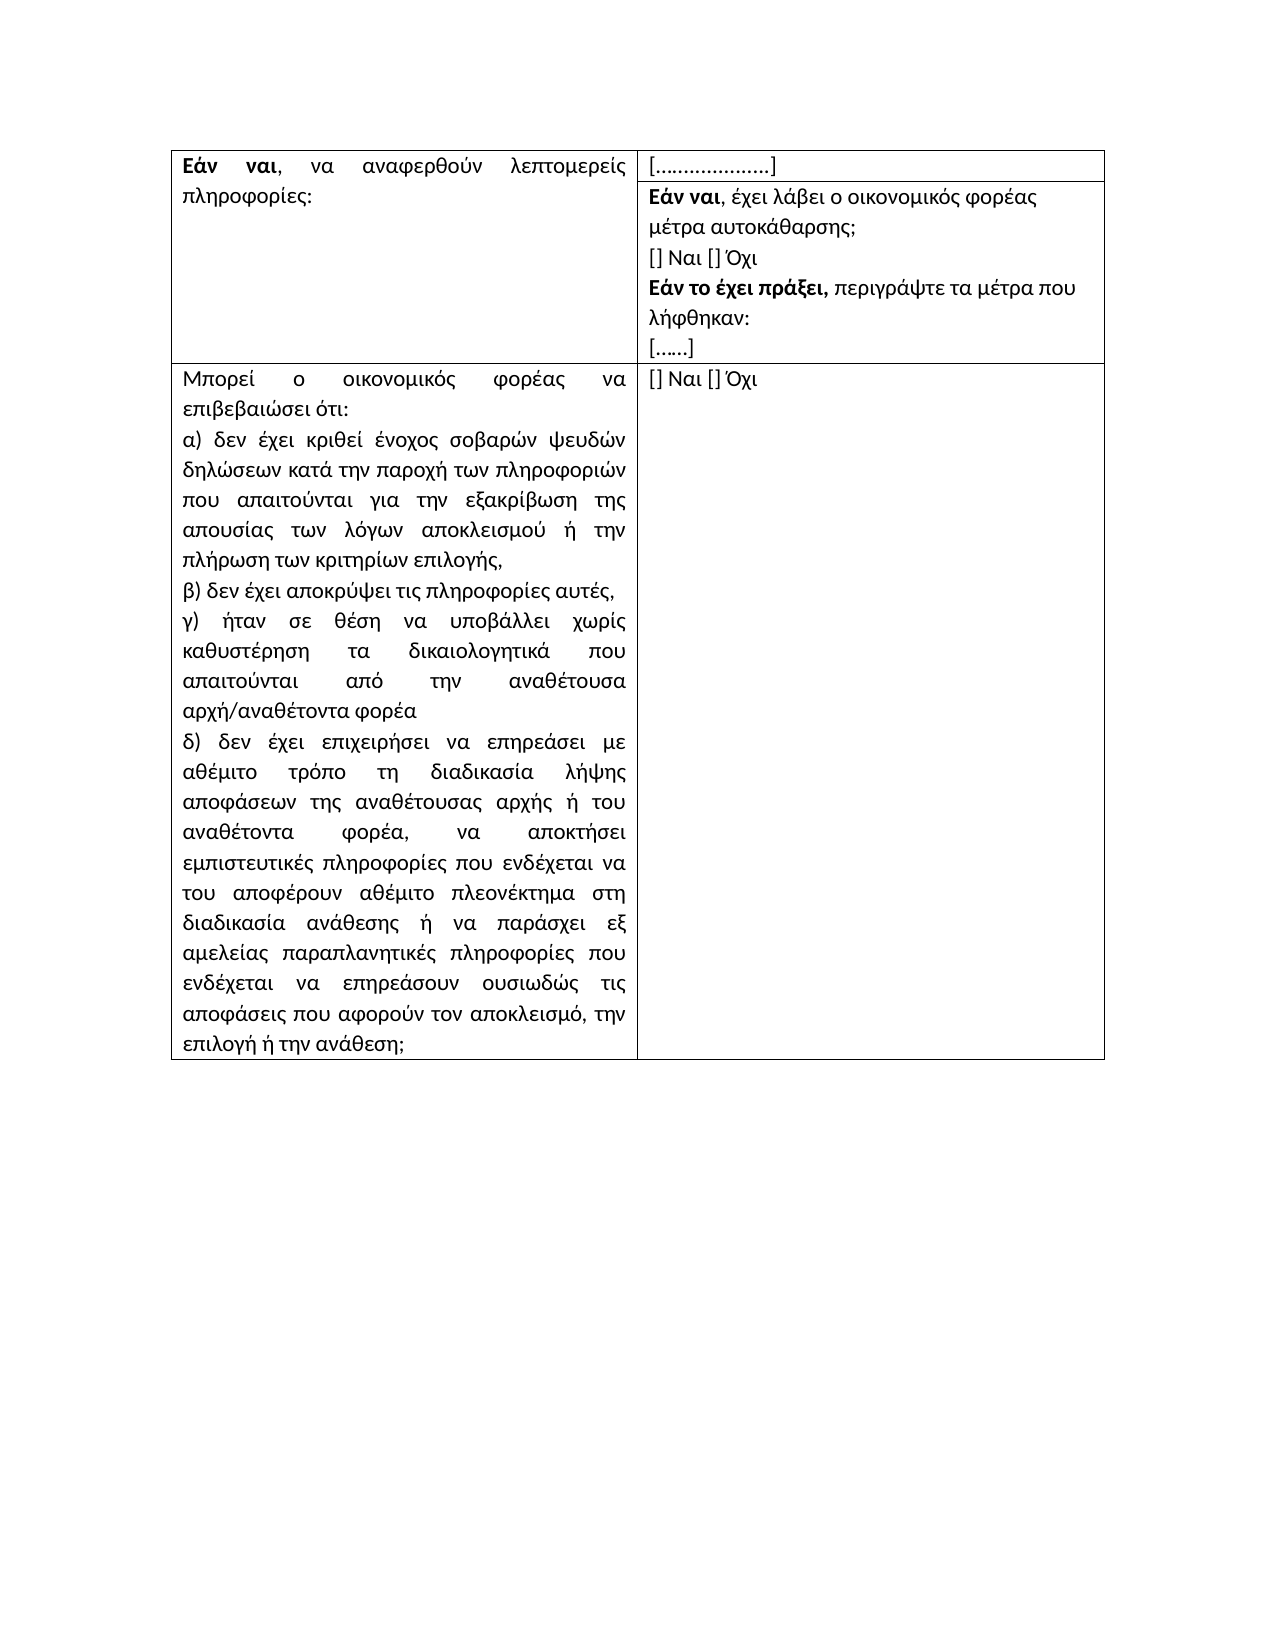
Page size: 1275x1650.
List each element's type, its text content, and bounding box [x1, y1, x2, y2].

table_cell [638, 151, 1104, 181]
table_cell Μπορεί ο οικονομικός φορέας να επιβεβαιώσει ότι: α) δεν έχει κριθεί ένοχος σοβαρών ψευδών δηλώσεων κατά την παροχή των πληροφοριών που απαιτούνται για την εξακρίβωση της απουσίας των λόγων αποκλεισμού ή την πλήρωση των κριτηρίων επιλογής, β) δεν έχει αποκρύψει τις πληροφορίες αυτές, γ) ήταν σε θέση να υποβάλλει χωρίς καθυστέρηση τα δικαιολογητικά που απαιτούνται από την αναθέτουσα αρχή/αναθέτοντα φορέα δ) δεν έχει επιχειρήσει να επηρεάσει με αθέμιτο τρόπο τη διαδικασία λήψης αποφάσεων της αναθέτουσας αρχής ή του αναθέτοντα φορέα, να αποκτήσει εμπιστευτικές πληροφορίες που ενδέχεται να του αποφέρουν αθέμιτο πλεονέκτημα στη διαδικασία ανάθεσης ή να παράσχει εξ αμελείας παραπλανητικές πληροφορίες που ενδέχεται να επηρεάσουν ουσιωδώς τις αποφάσεις που αφορούν τον αποκλεισμό, την επιλογή ή την ανάθεση; [172, 364, 637, 1059]
table_cell [] Ναι [] Όχι [638, 364, 1104, 1059]
table_cell Εάν ναι, έχει λάβει ο οικονομικός φορέας μέτρα αυτοκάθαρσης; [] Ναι [] Όχι Εάν το έχει πράξει, περιγράψτε τα μέτρα που λήφθηκαν: [……] [638, 182, 1104, 363]
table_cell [172, 151, 637, 363]
